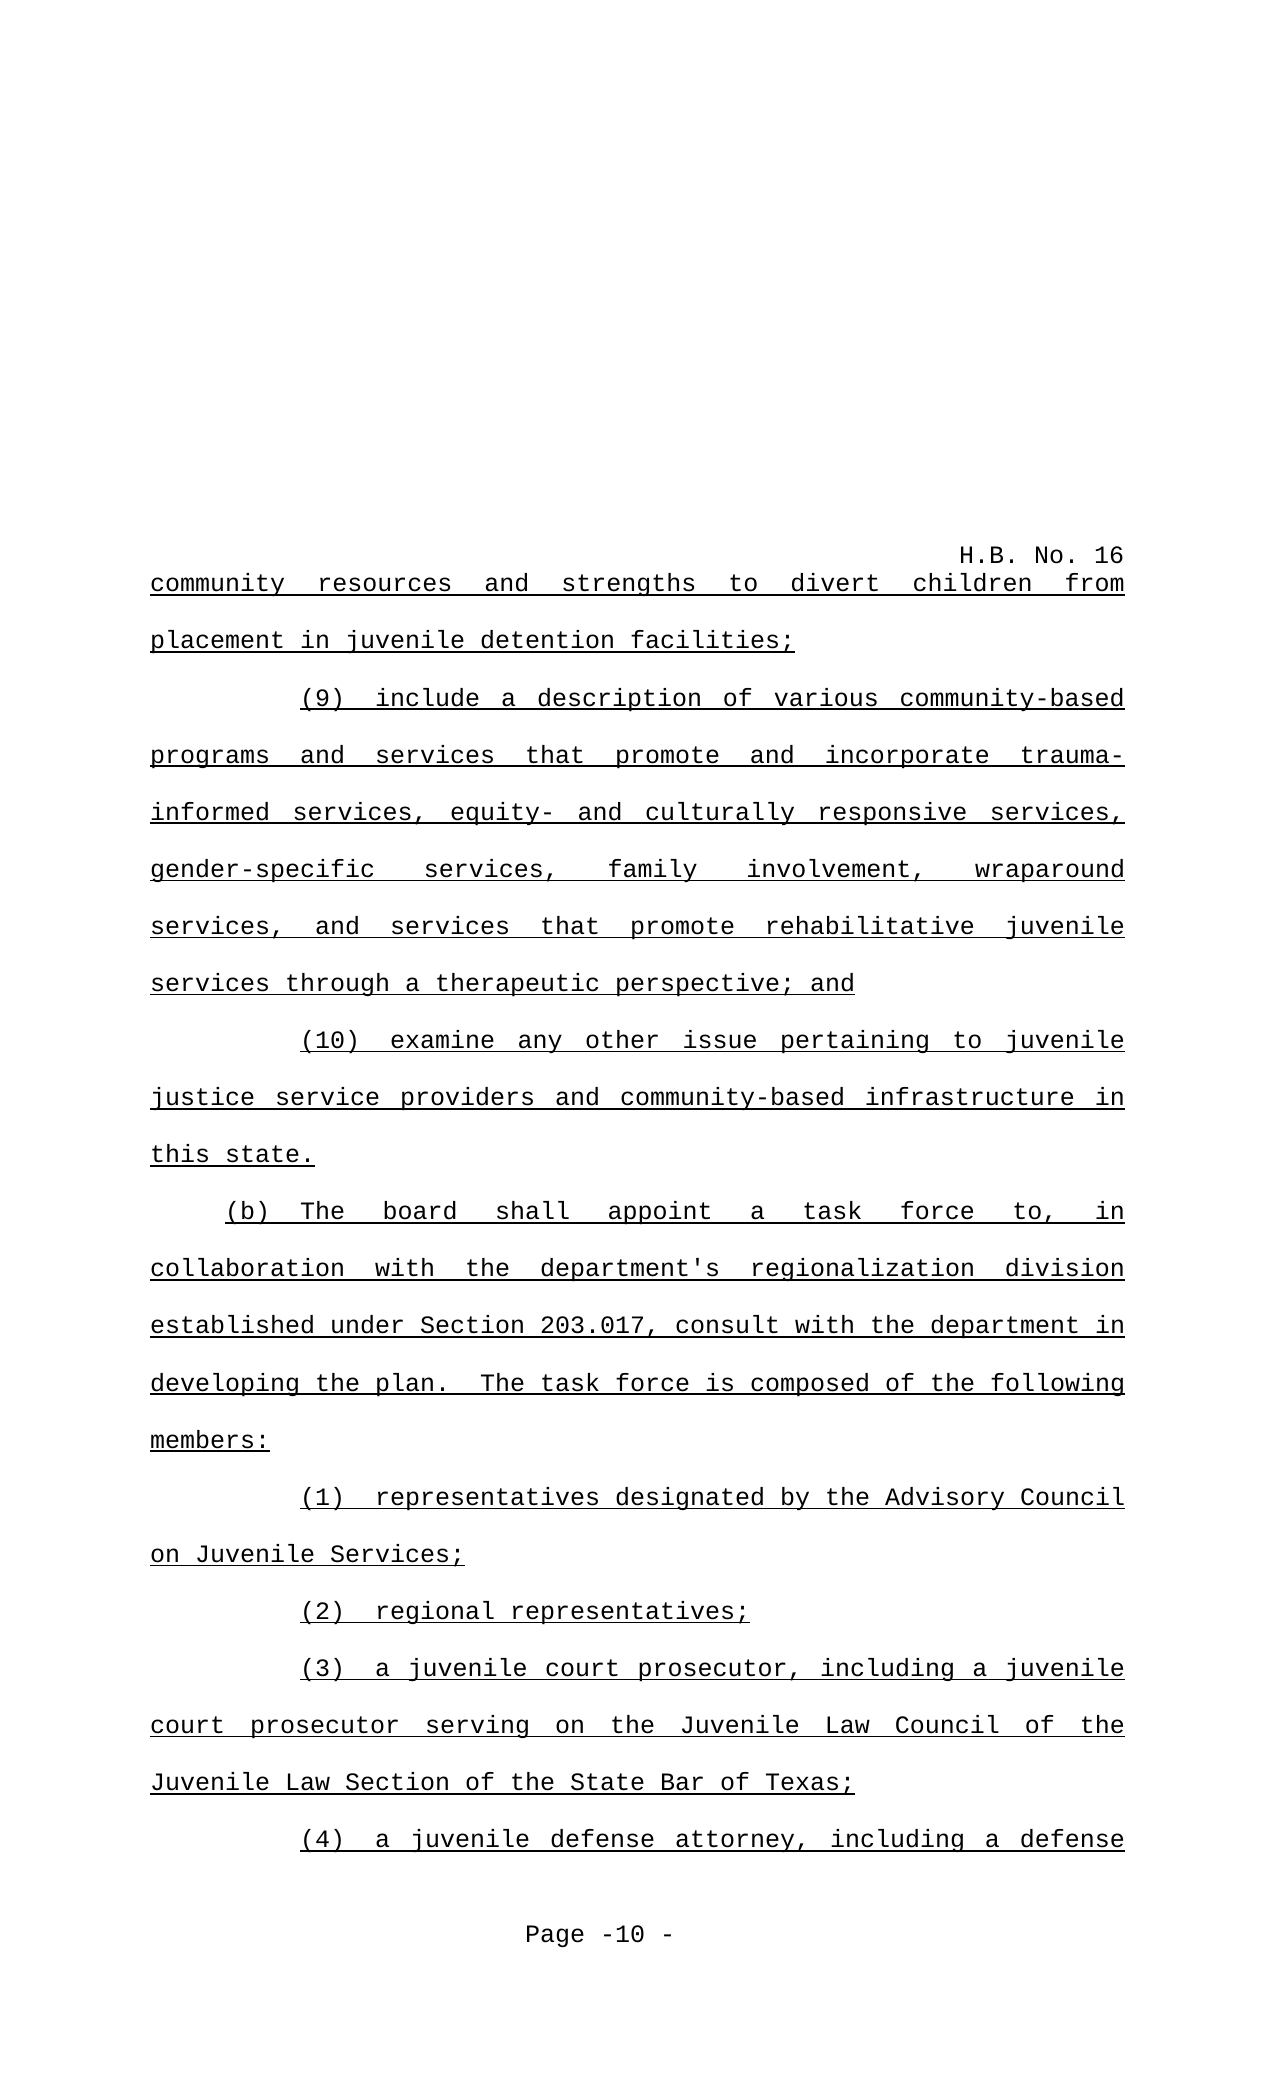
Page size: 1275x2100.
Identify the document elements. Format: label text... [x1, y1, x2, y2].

text (b) The board shall appoint a task force to, in collaboration with the department's regionalization division established under Section 203.017, consult with the department in developing the plan. The task force is composed of the following members: [150, 1199, 1125, 1279]
text (3) a juvenile court prosecutor, including a juvenile court prosecutor serving on the Juvenile Law Council of the Juvenile Law Section of the State Bar of Texas; [150, 1737, 1125, 1798]
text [150, 596, 1125, 656]
text (9) include a description of various community-based programs and services that promote and incorporate trauma-informed services, equity- and culturally responsive services, gender-specific services, family involvement, wraparound services, and services that promote rehabilitative juvenile services through a therapeutic perspective; and [150, 767, 1125, 822]
text (2) regional representatives; [150, 1598, 1125, 1627]
text (3) a juvenile court prosecutor, including a juvenile court prosecutor serving on the Juvenile Law Council of the Juvenile Law Section of the State Bar of Texas; [150, 1655, 1125, 1736]
text (9) include a description of various community-based programs and services that promote and incorporate trauma-informed services, equity- and culturally responsive services, gender-specific services, family involvement, wraparound services, and services that promote rehabilitative juvenile services through a therapeutic perspective; and [150, 824, 1125, 880]
text (9) include a description of various community-based programs and services that promote and incorporate trauma-informed services, equity- and culturally responsive services, gender-specific services, family involvement, wraparound services, and services that promote rehabilitative juvenile services through a therapeutic perspective; and [150, 938, 1125, 999]
text (10) examine any other issue pertaining to juvenile justice service providers and community-based infrastructure in this state. [150, 1027, 1125, 1108]
text (b) The board shall appoint a task force to, in collaboration with the department's regionalization division established under Section 203.017, consult with the department in developing the plan. The task force is composed of the following members: [150, 1338, 1125, 1393]
text (9) include a description of various community-based programs and services that promote and incorporate trauma-informed services, equity- and culturally responsive services, gender-specific services, family involvement, wraparound services, and services that promote rehabilitative juvenile services through a therapeutic perspective; and [150, 685, 1125, 765]
text (9) include a description of various community-based programs and services that promote and incorporate trauma-informed services, equity- and culturally responsive services, gender-specific services, family involvement, wraparound services, and services that promote rehabilitative juvenile services through a therapeutic perspective; and [150, 881, 1125, 937]
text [150, 571, 1125, 594]
text (b) The board shall appoint a task force to, in collaboration with the department's regionalization division established under Section 203.017, consult with the department in developing the plan. The task force is composed of the following members: [150, 1281, 1125, 1336]
text (10) examine any other issue pertaining to juvenile justice service providers and community-based infrastructure in this state. [150, 1110, 1125, 1170]
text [150, 1827, 1125, 1855]
text (b) The board shall appoint a task force to, in collaboration with the department's regionalization division established under Section 203.017, consult with the department in developing the plan. The task force is composed of the following members: [150, 1395, 1125, 1456]
text (1) representatives designated by the Advisory Council on Juvenile Services; [150, 1484, 1125, 1570]
